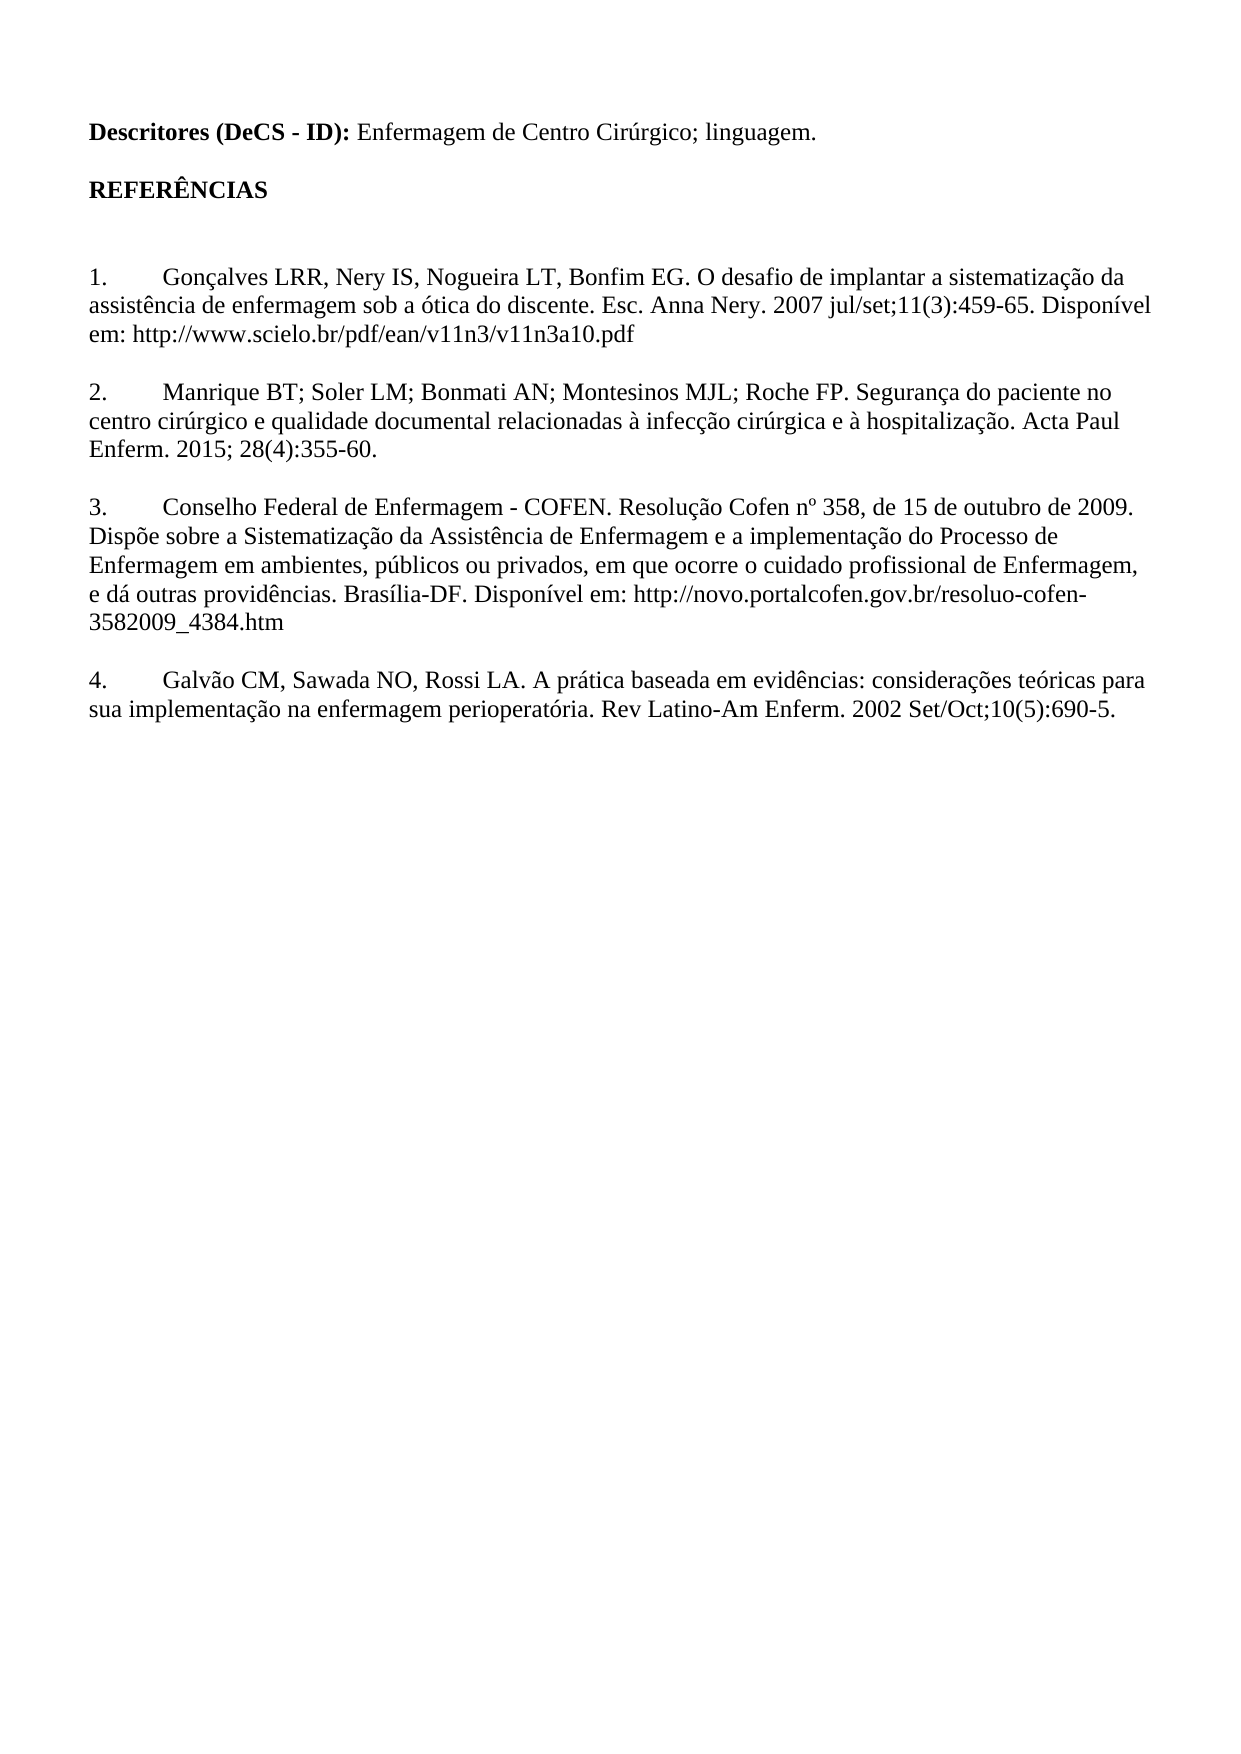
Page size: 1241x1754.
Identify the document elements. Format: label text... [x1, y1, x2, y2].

text 2. Manrique BT; Soler LM; Bonmati AN; Montesinos MJL; Roche FP. Segurança do paciente no centro cirúrgico e qualidade documental relacionadas à infecção cirúrgica e à hospitalização. Acta Paul Enferm. 2015; 28(4):355-60. [89, 377, 1152, 463]
text Descritores (DeCS - ID): Enfermagem de Centro Cirúrgico; linguagem. [89, 117, 1152, 146]
text 1. Gonçalves LRR, Nery IS, Nogueira LT, Bonfim EG. O desafio de implantar a sistematização da assistência de enfermagem sob a ótica do discente. Esc. Anna Nery. 2007 jul/set;11(3):459-65. Disponível em: http://www.scielo.br/pdf/ean/v11n3/v11n3a10.pdf [89, 262, 1152, 348]
text 3. Conselho Federal de Enfermagem - COFEN. Resolução Cofen nº 358, de 15 de outubro de 2009. Dispõe sobre a Sistematização da Assistência de Enfermagem e a implementação do Processo de Enfermagem em ambientes, públicos ou privados, em que ocorre o cuidado profissional de Enfermagem, e dá outras providências. Brasília-DF. Disponível em: http://novo.portalcofen.gov.br/resoluo-cofen-3582009_4384.htm [89, 492, 1152, 636]
text REFERÊNCIAS [89, 175, 1152, 204]
text 4. Galvão CM, Sawada NO, Rossi LA. A prática baseada em evidências: considerações teóricas para sua implementação na enfermagem perioperatória. Rev Latino-Am Enferm. 2002 Set/Oct;10(5):690-5. [89, 665, 1152, 723]
